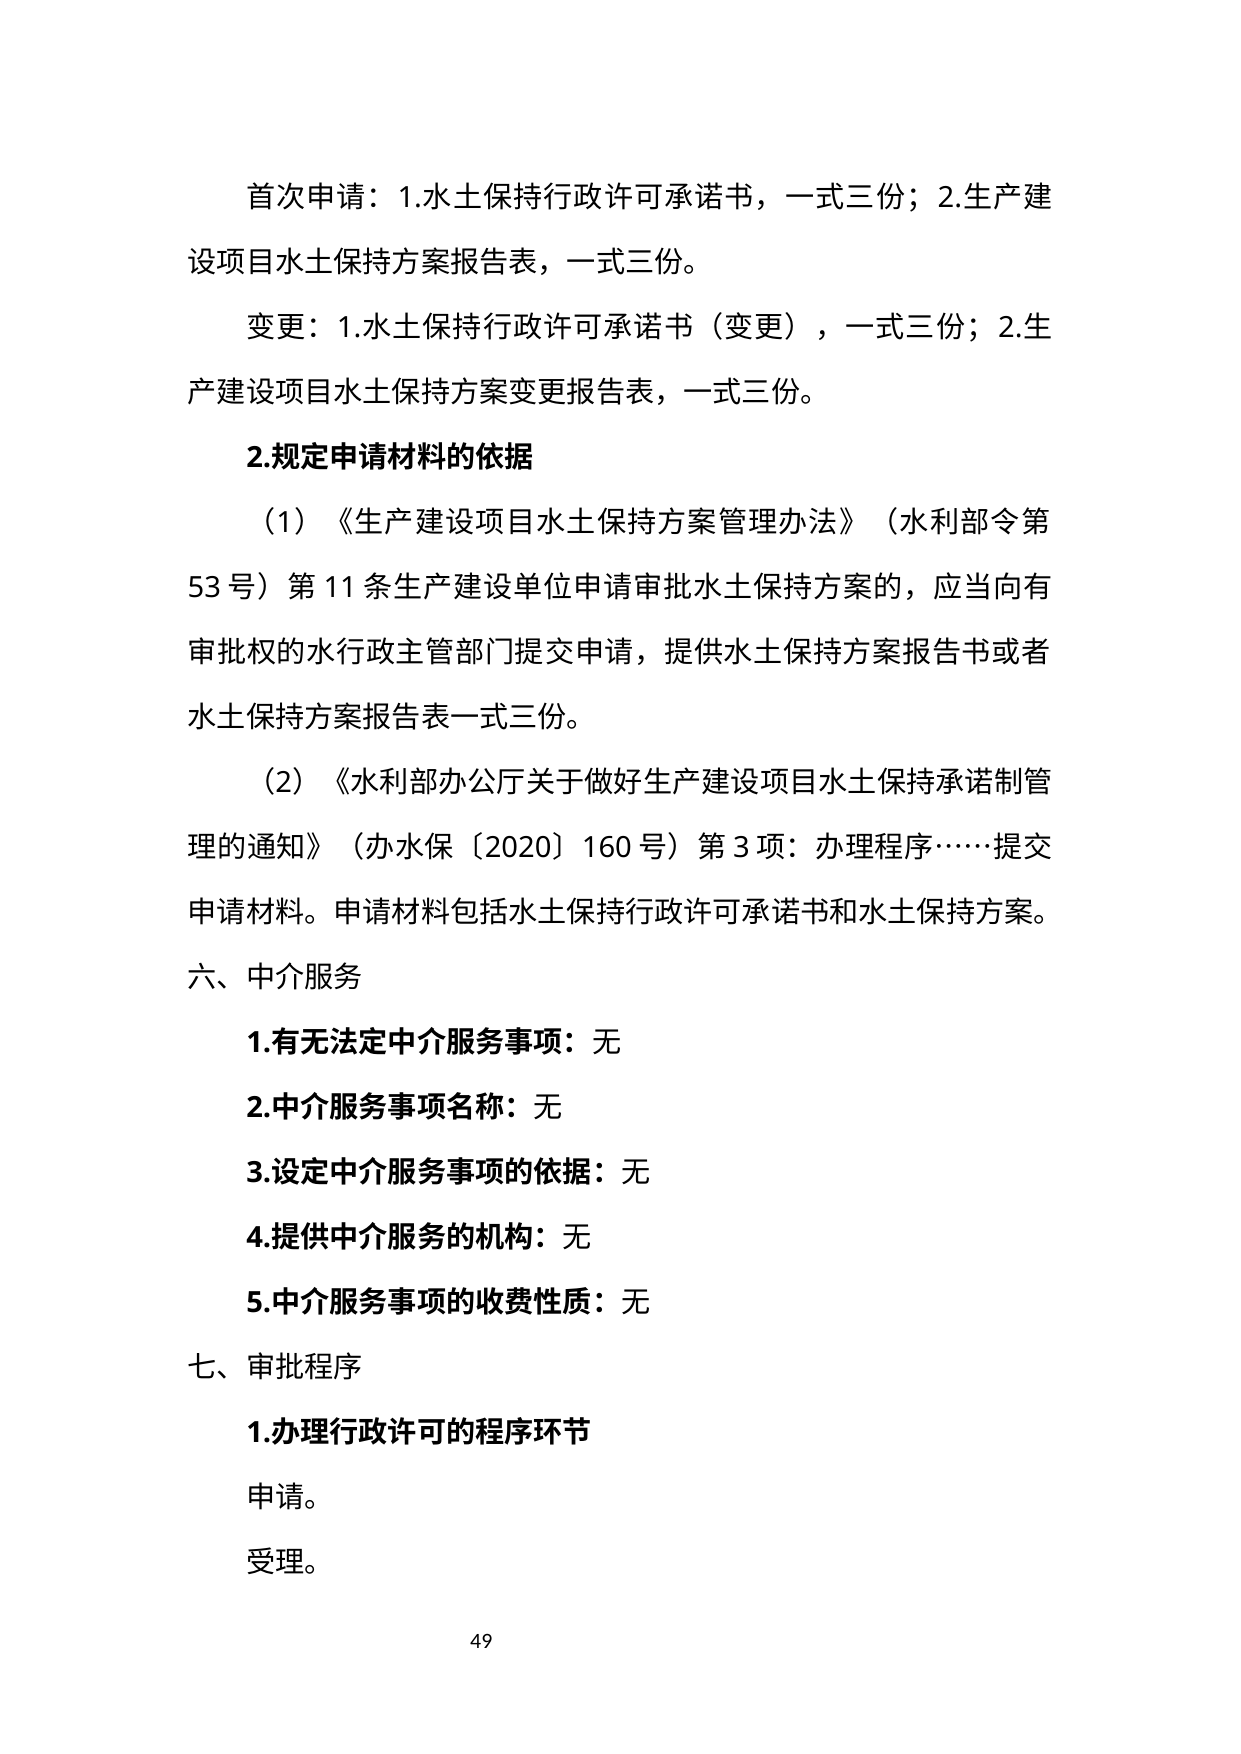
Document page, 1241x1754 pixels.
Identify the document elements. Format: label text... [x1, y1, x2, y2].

list 六、中介服务 [187, 942, 1053, 1007]
text 3.设定中介服务事项的依据：无 [187, 1137, 1053, 1202]
text 2.中介服务事项名称：无 [187, 1072, 1053, 1137]
text 5.中介服务事项的收费性质：无 [187, 1267, 1053, 1332]
list 七、审批程序 [187, 1332, 1053, 1397]
text 变更：1.水土保持行政许可承诺书（变更），一式三份；2.生产建设项目水土保持方案变更报告表，一式三份。 [187, 292, 1053, 422]
text 4.提供中介服务的机构：无 [187, 1202, 1053, 1267]
text （2）《水利部办公厅关于做好生产建设项目水土保持承诺制管理的通知》（办水保〔2020〕160号）第3项：办理程序……提交申请材料。申请材料包括水土保持行政许可承诺书和水土保持方案。 [187, 747, 1053, 942]
text 首次申请：1.水土保持行政许可承诺书，一式三份；2.生产建设项目水土保持方案报告表，一式三份。 [187, 162, 1053, 292]
text 1.有无法定中介服务事项：无 [187, 1007, 1053, 1072]
text 受理。 [187, 1527, 1053, 1592]
text 申请。 [187, 1462, 1053, 1527]
list 1.办理行政许可的程序环节 [187, 1397, 1053, 1462]
text （1）《生产建设项目水土保持方案管理办法》（水利部令第53号）第11条生产建设单位申请审批水土保持方案的，应当向有审批权的水行政主管部门提交申请，提供水土保持方案报告书或者水土保持方案报告表一式三份。 [187, 487, 1053, 747]
list 2.规定申请材料的依据 [187, 422, 1053, 487]
